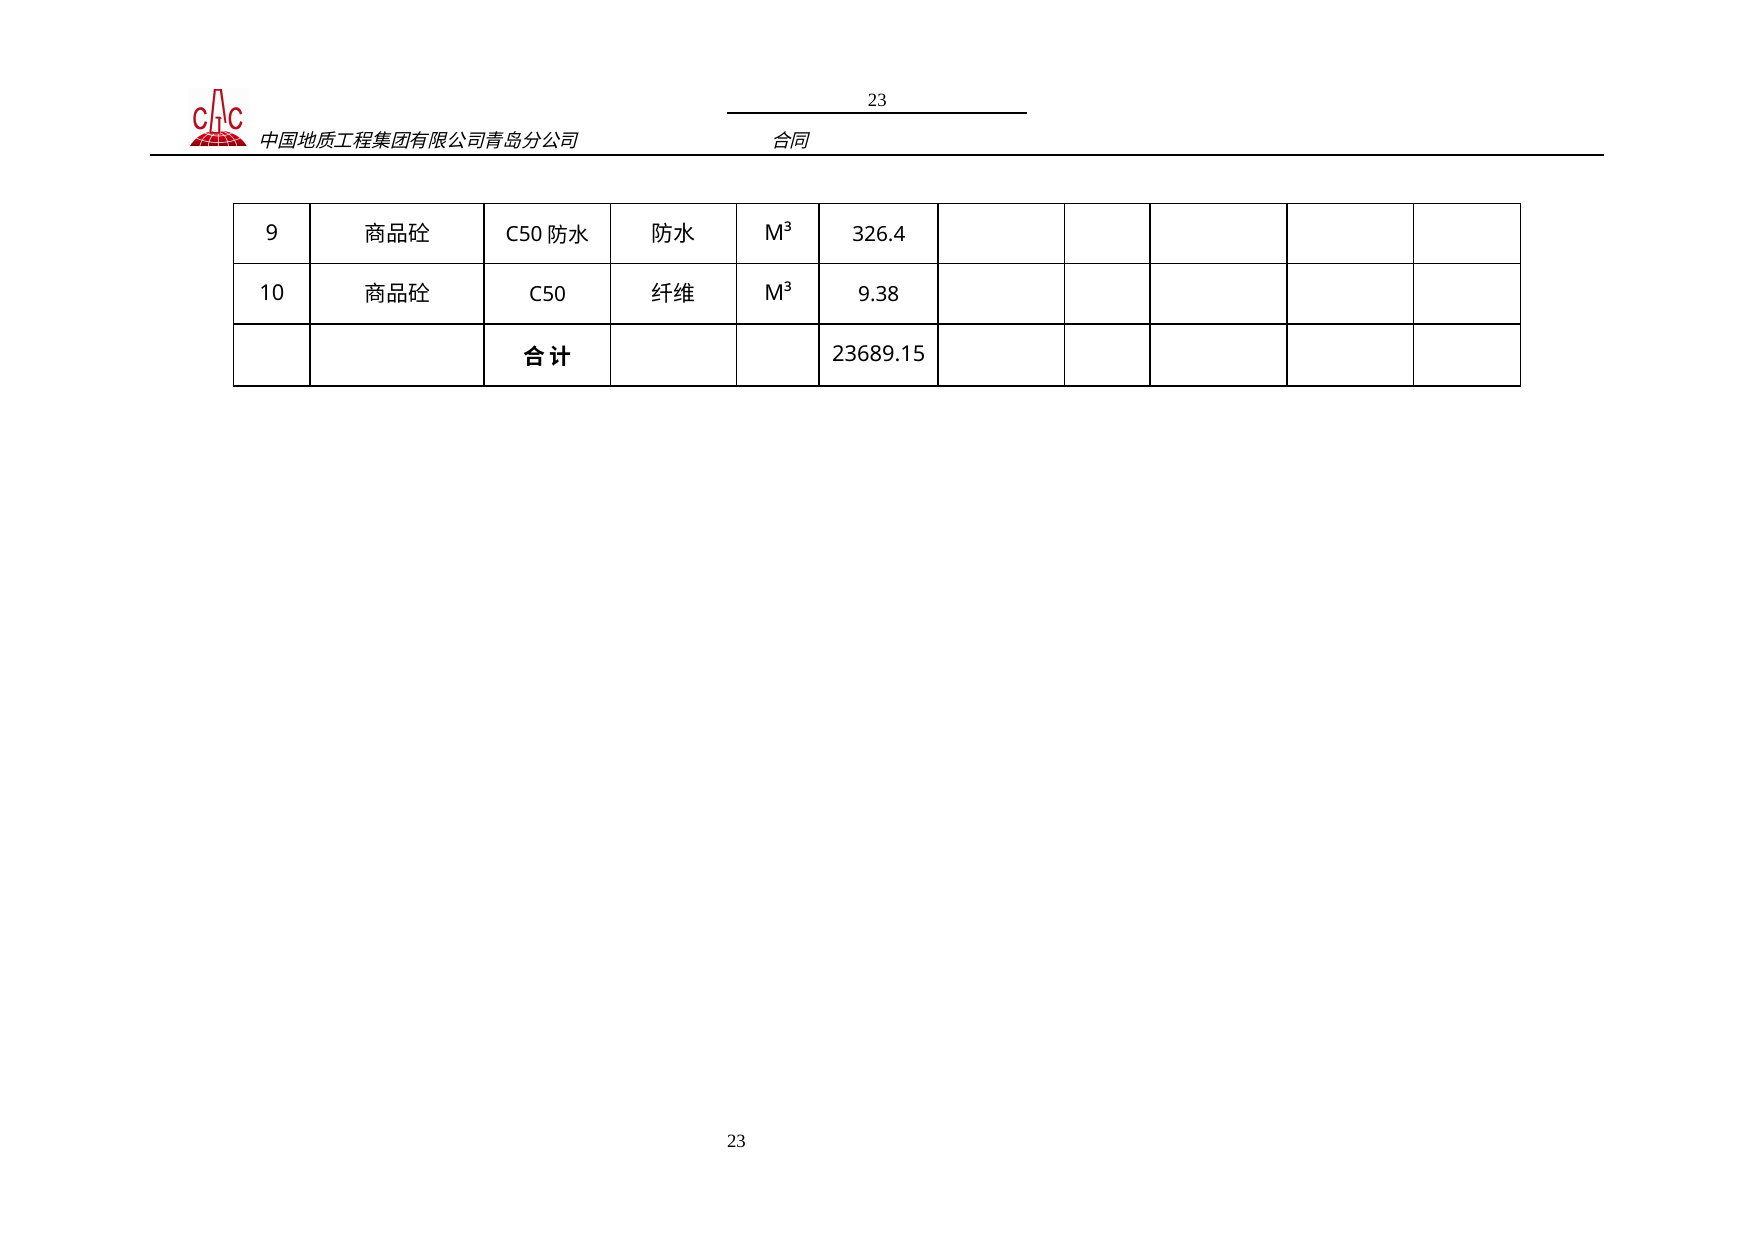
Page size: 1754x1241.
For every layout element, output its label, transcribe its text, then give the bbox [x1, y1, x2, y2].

table_cell C50 [485, 264, 610, 323]
table_cell C50 防水 [485, 204, 610, 263]
table_cell [234, 325, 309, 385]
table_cell 10 [234, 264, 309, 323]
table_cell [1414, 204, 1520, 263]
table_cell [1288, 204, 1413, 263]
table_cell 合 计 [485, 325, 610, 385]
table_cell M³ [737, 204, 818, 263]
table_cell 9.38 [820, 264, 937, 323]
table_cell [1065, 325, 1149, 385]
table_cell [939, 204, 1064, 263]
table_cell [1065, 204, 1149, 263]
table_cell [939, 325, 1064, 385]
table_cell [1151, 325, 1286, 385]
table_cell [1414, 264, 1520, 323]
table_cell M³ [737, 264, 818, 323]
table_cell [611, 325, 736, 385]
table_cell [939, 264, 1064, 323]
table_cell 9 [234, 204, 309, 263]
table_cell [737, 325, 818, 385]
table_cell 纤维 [611, 264, 736, 323]
table_cell [1151, 204, 1286, 263]
table_cell [1414, 325, 1520, 385]
table_cell [1288, 325, 1413, 385]
table_cell 商品砼 [311, 264, 483, 323]
table_cell [311, 325, 483, 385]
table_cell 防水 [611, 204, 736, 263]
table_cell 23689.15 [820, 325, 937, 385]
table_cell 商品砼 [311, 204, 483, 263]
table_cell [1288, 264, 1413, 323]
table_cell [1065, 264, 1149, 323]
picture [187, 88, 249, 147]
table_cell 326.4 [820, 204, 937, 263]
table_cell [1151, 264, 1286, 323]
